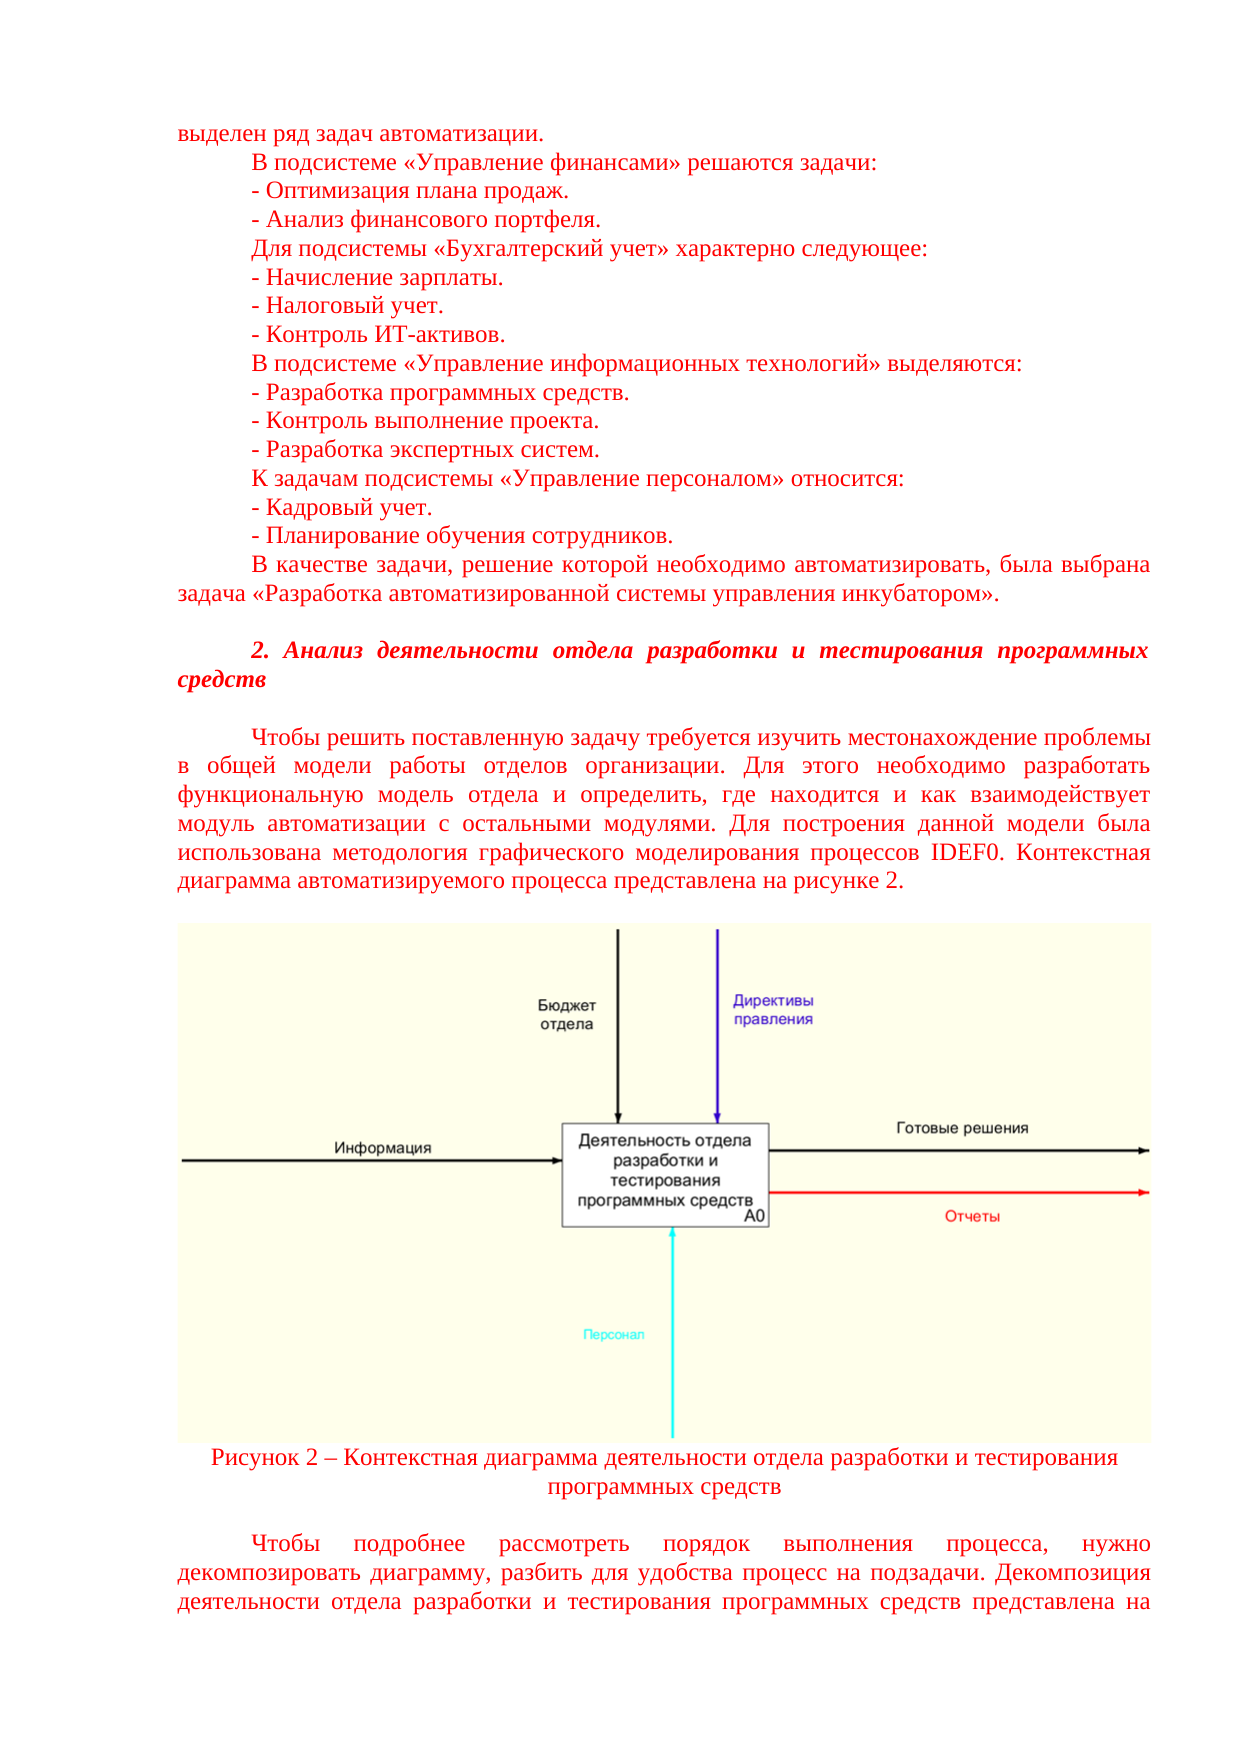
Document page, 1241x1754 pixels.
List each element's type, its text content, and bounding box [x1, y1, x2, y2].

text Рисунок 2 – Контекстная диаграмма деятельности отдела разработки и тестирования программных средств [177, 1443, 1152, 1500]
text - Разработка программных средств. [177, 377, 1152, 406]
text Для подсистемы «Бухгалтерский учет» характерно следующее: [177, 233, 1152, 262]
text - Налоговый учет. [177, 291, 1152, 319]
picture [177, 923, 1152, 1443]
text - Контроль ИТ-активов. [177, 319, 1152, 348]
text - Кадровый учет. [177, 492, 1152, 521]
text - Оптимизация плана продаж. [177, 176, 1152, 204]
text - Начисление зарплаты. [177, 262, 1152, 291]
text Чтобы решить поставленную задачу требуется изучить местонахождение проблемы в общей модели работы отделов организации. Для этого необходимо разработать функциональную модель отдела и определить, где находится и как взаимодействует модуль автоматизации с остальными модулями. Для построения данной модели была использована методология графического моделирования процессов IDEF0. Контекстная диаграмма автоматизируемого процесса представлена на рисунке 2. [177, 722, 1152, 894]
text - Планирование обучения сотрудников. [177, 521, 1152, 549]
text К задачам подсистемы «Управление персоналом» относится: [177, 463, 1152, 492]
text 2. Анализ деятельности отдела разработки и тестирования программных средств [177, 636, 1152, 693]
text - Анализ финансового портфеля. [177, 204, 1152, 233]
text В подсистеме «Управление информационных технологий» выделяются: [177, 348, 1152, 377]
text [177, 118, 1152, 147]
text - Контроль выполнение проекта. [177, 406, 1152, 434]
text В подсистеме «Управление финансами» решаются задачи: [177, 147, 1152, 176]
text В качестве задачи, решение которой необходимо автоматизировать, была выбрана задача «Разработка автоматизированной системы управления инкубатором». [177, 549, 1152, 607]
text - Разработка экспертных систем. [177, 434, 1152, 463]
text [177, 1528, 1152, 1615]
